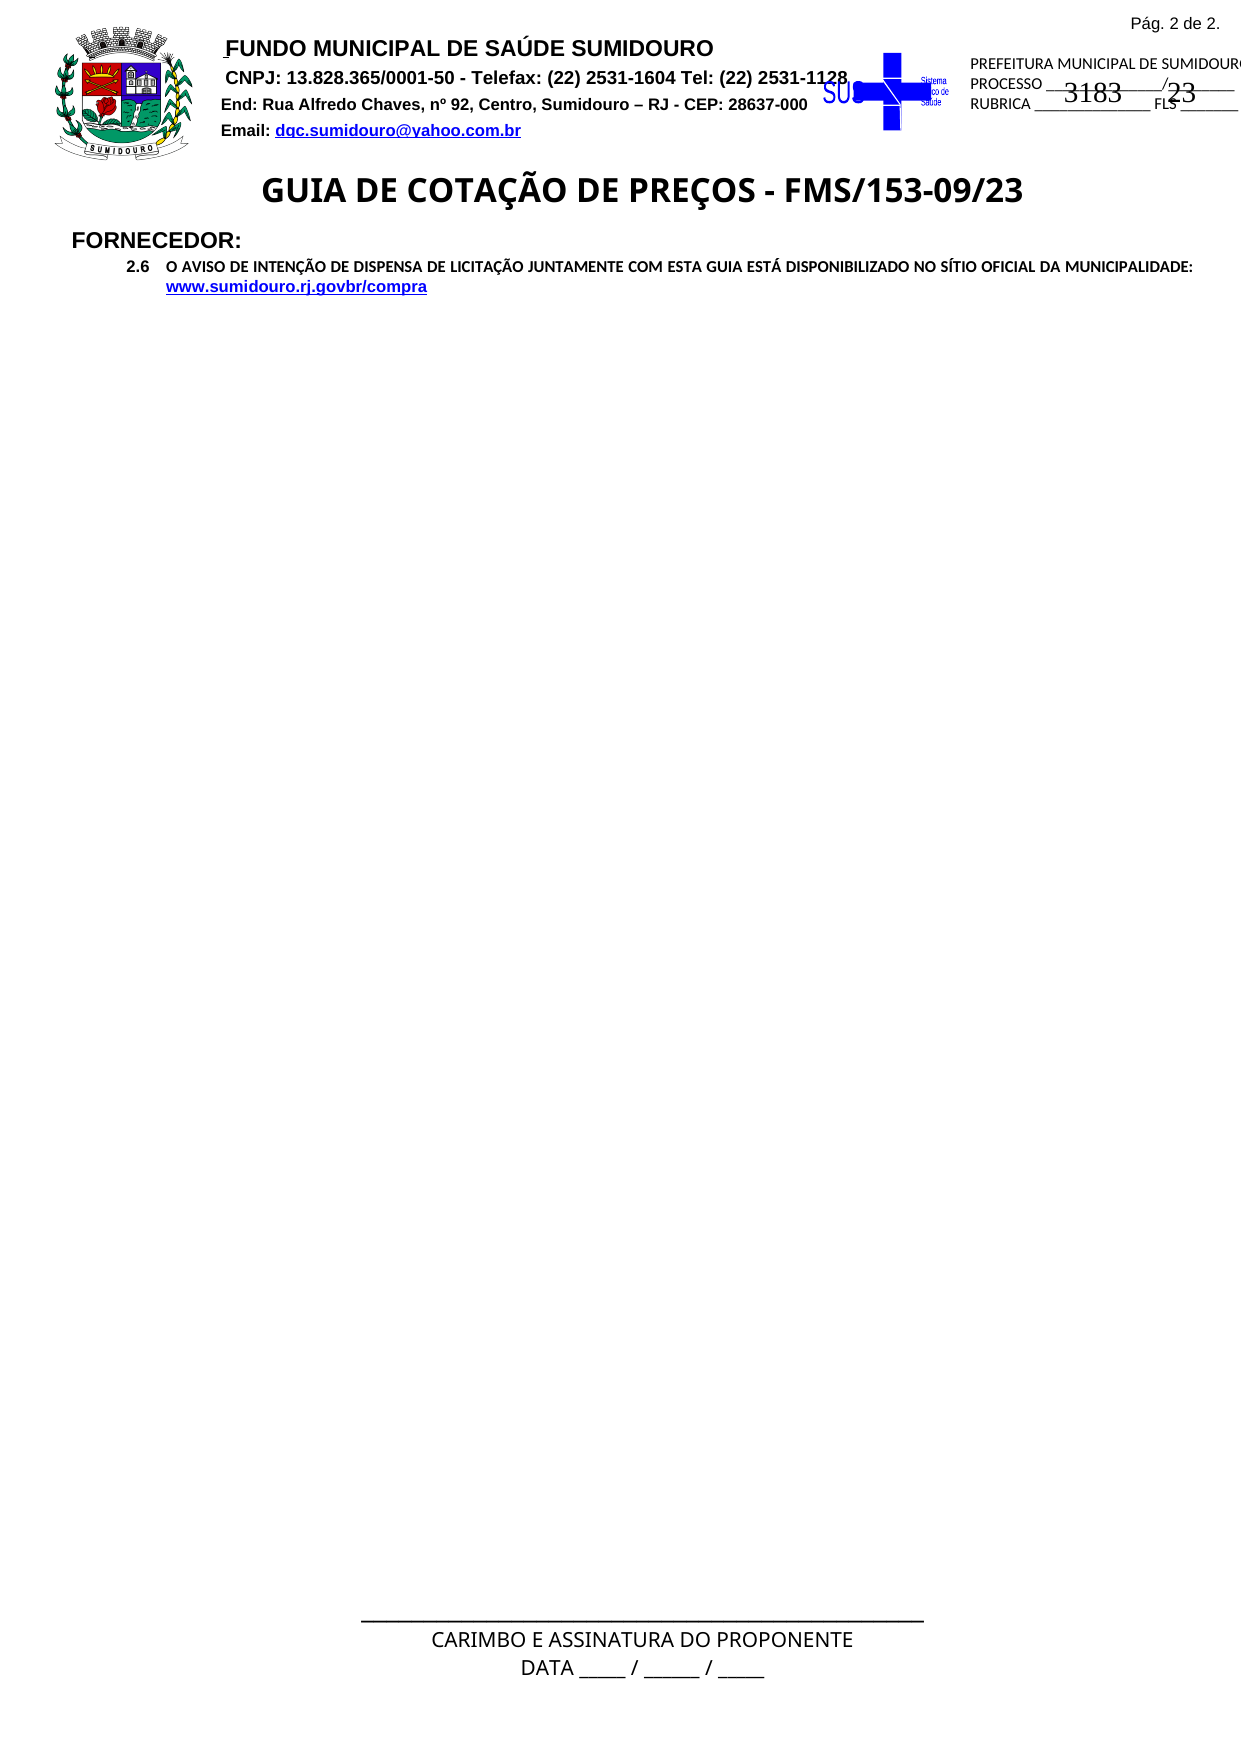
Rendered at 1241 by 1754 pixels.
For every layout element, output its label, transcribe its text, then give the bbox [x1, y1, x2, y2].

list O AVISO DE INTENÇÃO DE DISPENSA DE LICITAÇÃO JUNTAMENTE COM ESTA GUIA ESTÁ DISPONIBILIZADO NO SÍTIO OFICIAL DA MUNICIPALIDADE: www.sumidouro.rj.govbr/compra [126, 256, 1196, 296]
picture [54, 26, 193, 161]
